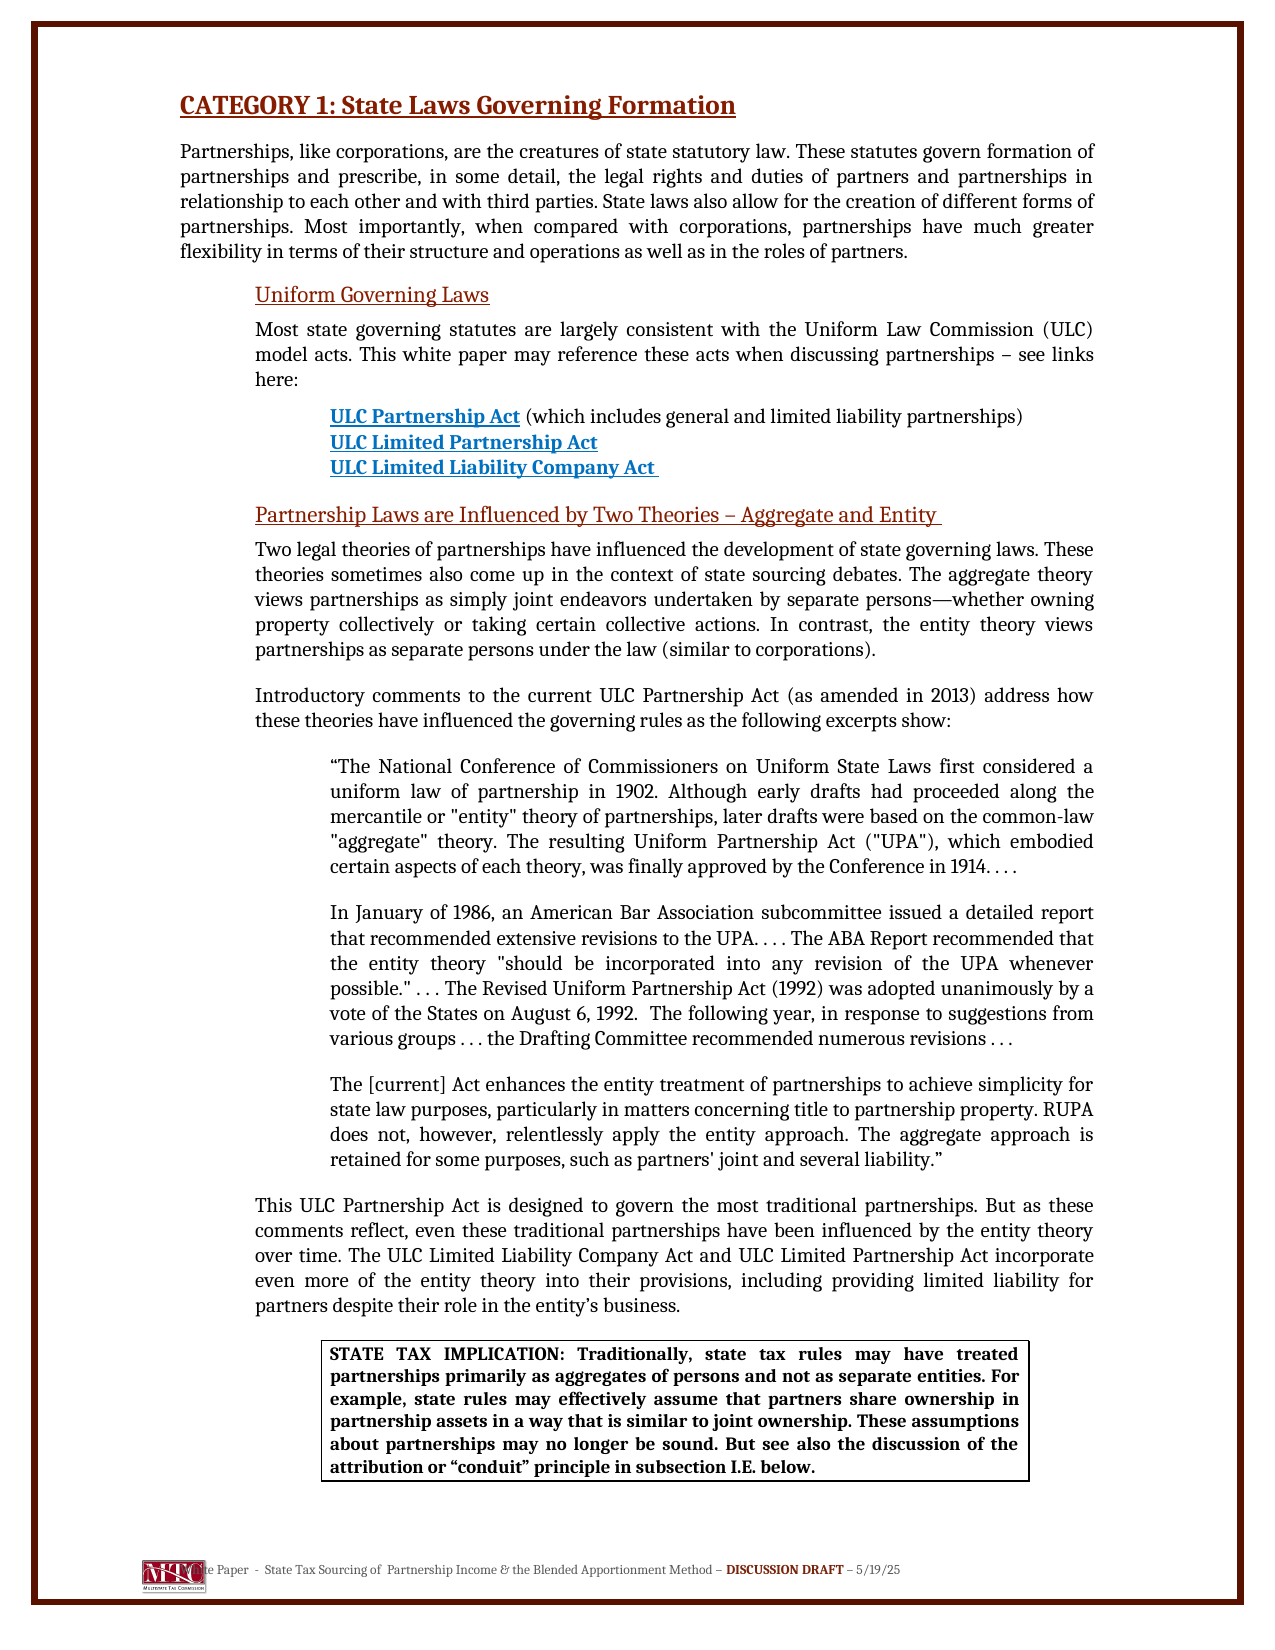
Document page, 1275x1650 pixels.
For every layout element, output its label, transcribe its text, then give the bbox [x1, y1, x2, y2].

subtitle Uniform Governing Laws [255, 281, 1095, 308]
text Partnerships, like corporations, are the creatures of state statutory law. These statutes govern formation of partnerships and prescribe, in some detail, the legal rights and duties of partners and partnerships in relationship to each other and with third parties. State laws also allow for the creation of different forms of partnerships. Most importantly, when compared with corporations, partnerships have much greater flexibility in terms of their structure and operations as well as in the roles of partners. [180, 139, 1095, 264]
list ULC Limited Liability Company Act [330, 455, 1095, 479]
text STATE TAX IMPLICATION: Traditionally, state tax rules may have treated partnerships primarily as aggregates of persons and not as separate entities. For example, state rules may effectively assume that partners share ownership in partnership assets in a way that is similar to joint ownership. These assumptions about partnerships may no longer be sound. But see also the discussion of the attribution or “conduit” principle in subsection I.E. below. [322, 1341, 1028, 1480]
picture [141, 1559, 208, 1595]
text In January of 1986, an American Bar Association subcommittee issued a detailed report that recommended extensive revisions to the UPA. . . . The ABA Report recommended that the entity theory "should be incorporated into any revision of the UPA whenever possible." . . . The Revised Uniform Partnership Act (1992) was adopted unanimously by a vote of the States on August 6, 1992. The following year, in response to suggestions from various groups . . . the Drafting Committee recommended numerous revisions . . . [330, 901, 1095, 1051]
text Two legal theories of partnerships have influenced the development of state governing laws. These theories sometimes also come up in the context of state sourcing debates. The aggregate theory views partnerships as simply joint endeavors undertaken by separate persons—whether owning property collectively or taking certain collective actions. In contrast, the entity theory views partnerships as separate persons under the law (similar to corporations). [255, 537, 1095, 662]
list ULC Partnership Act (which includes general and limited liability partnerships) [330, 405, 1095, 429]
subtitle CATEGORY 1: State Laws Governing Formation [180, 90, 1095, 121]
subtitle Partnership Laws are Influenced by Two Theories – Aggregate and Entity [255, 501, 1095, 528]
text “The National Conference of Commissioners on Uniform State Laws first considered a uniform law of partnership in 1902. Although early drafts had proceeded along the mercantile or "entity" theory of partnerships, later drafts were based on the common-law "aggregate" theory. The resulting Uniform Partnership Act ("UPA"), which embodied certain aspects of each theory, was finally approved by the Conference in 1914. . . . [330, 755, 1095, 879]
text Introductory comments to the current ULC Partnership Act (as amended in 2013) address how these theories have influenced the governing rules as the following excerpts show: [255, 684, 1095, 733]
text The [current] Act enhances the entity treatment of partnerships to achieve simplicity for state law purposes, particularly in matters concerning title to partnership property. RUPA does not, however, relentlessly apply the entity approach. The aggregate approach is retained for some purposes, such as partners' joint and several liability.” [330, 1072, 1095, 1172]
text Most state governing statutes are largely consistent with the Uniform Law Commission (ULC) model acts. This white paper may reference these acts when discussing partnerships – see links here: [255, 317, 1095, 392]
text This ULC Partnership Act is designed to govern the most traditional partnerships. But as these comments reflect, even these traditional partnerships have been influenced by the entity theory over time. The ULC Limited Liability Company Act and ULC Limited Partnership Act incorporate even more of the entity theory into their provisions, including providing limited liability for partners despite their role in the entity’s business. [255, 1194, 1095, 1318]
list ULC Limited Partnership Act [330, 430, 1095, 454]
